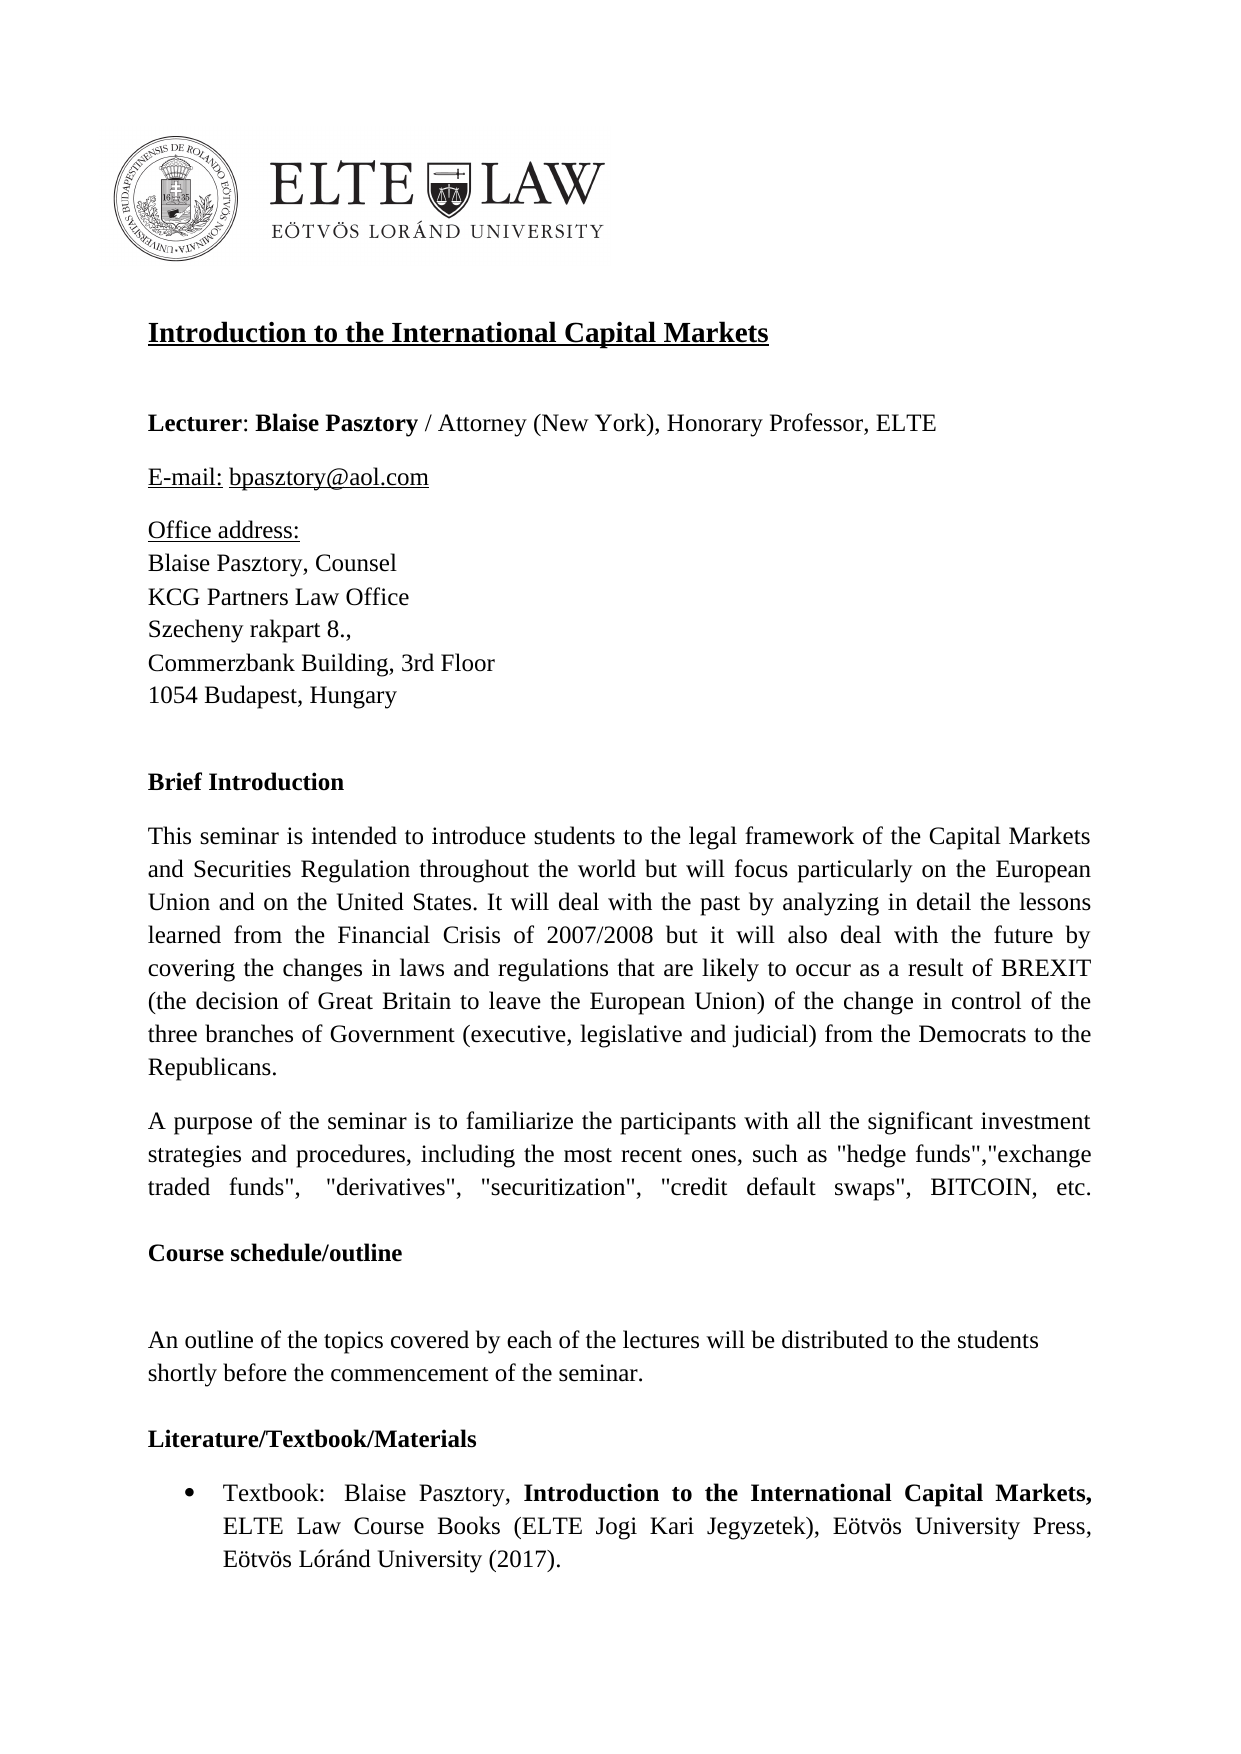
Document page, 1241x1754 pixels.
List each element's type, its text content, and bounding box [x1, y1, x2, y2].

text This seminar is intended to introduce students to the legal framework of the Capital Markets and Securities Regulation throughout the world but will focus particularly on the European Union and on the United States. It will deal with the past by analyzing in detail the lessons learned from the Financial Crisis of 2007/2008 but it will also deal with the future by covering the changes in laws and regulations that are likely to occur as a result of BREXIT (the decision of Great Britain to leave the European Union) of the change in control of the three branches of Government (executive, legislative and judicial) from the Democrats to the Republicans. [148, 821, 1093, 1081]
text A purpose of the seminar is to familiarize the participants with all the significant investment strategies and procedures, including the most recent ones, such as "hedge funds","exchange traded funds", "derivatives", "securitization", "credit default swaps", BITCOIN, etc. Course schedule/outline [148, 1106, 1093, 1267]
text Introduction to the International Capital Markets [148, 315, 1093, 349]
list Textbook: Blaise Pasztory, Introduction to the International Capital Markets, ELTE Law Course Books (ELTE Jogi Kari Jegyzetek), Eötvös University Press, Eötvös Lóránd University (2017). [185, 1478, 1093, 1573]
text Office address: Blaise Pasztory, Counsel KCG Partners Law Office Szecheny rakpart 8., Commerzbank Building, 3rd Floor 1054 Budapest, Hungary [148, 516, 1093, 709]
picture [98, 126, 611, 266]
text E-mail: bpasztory@aol.com [148, 462, 1093, 490]
text Brief Introduction [148, 734, 1093, 796]
text An outline of the topics covered by each of the lectures will be distributed to the students shortly before the commencement of the seminar. Literature/Textbook/Materials [148, 1292, 1093, 1453]
text Lecturer: Blaise Pasztory / Attorney (New York), Honorary Professor, ELTE [148, 375, 1093, 437]
